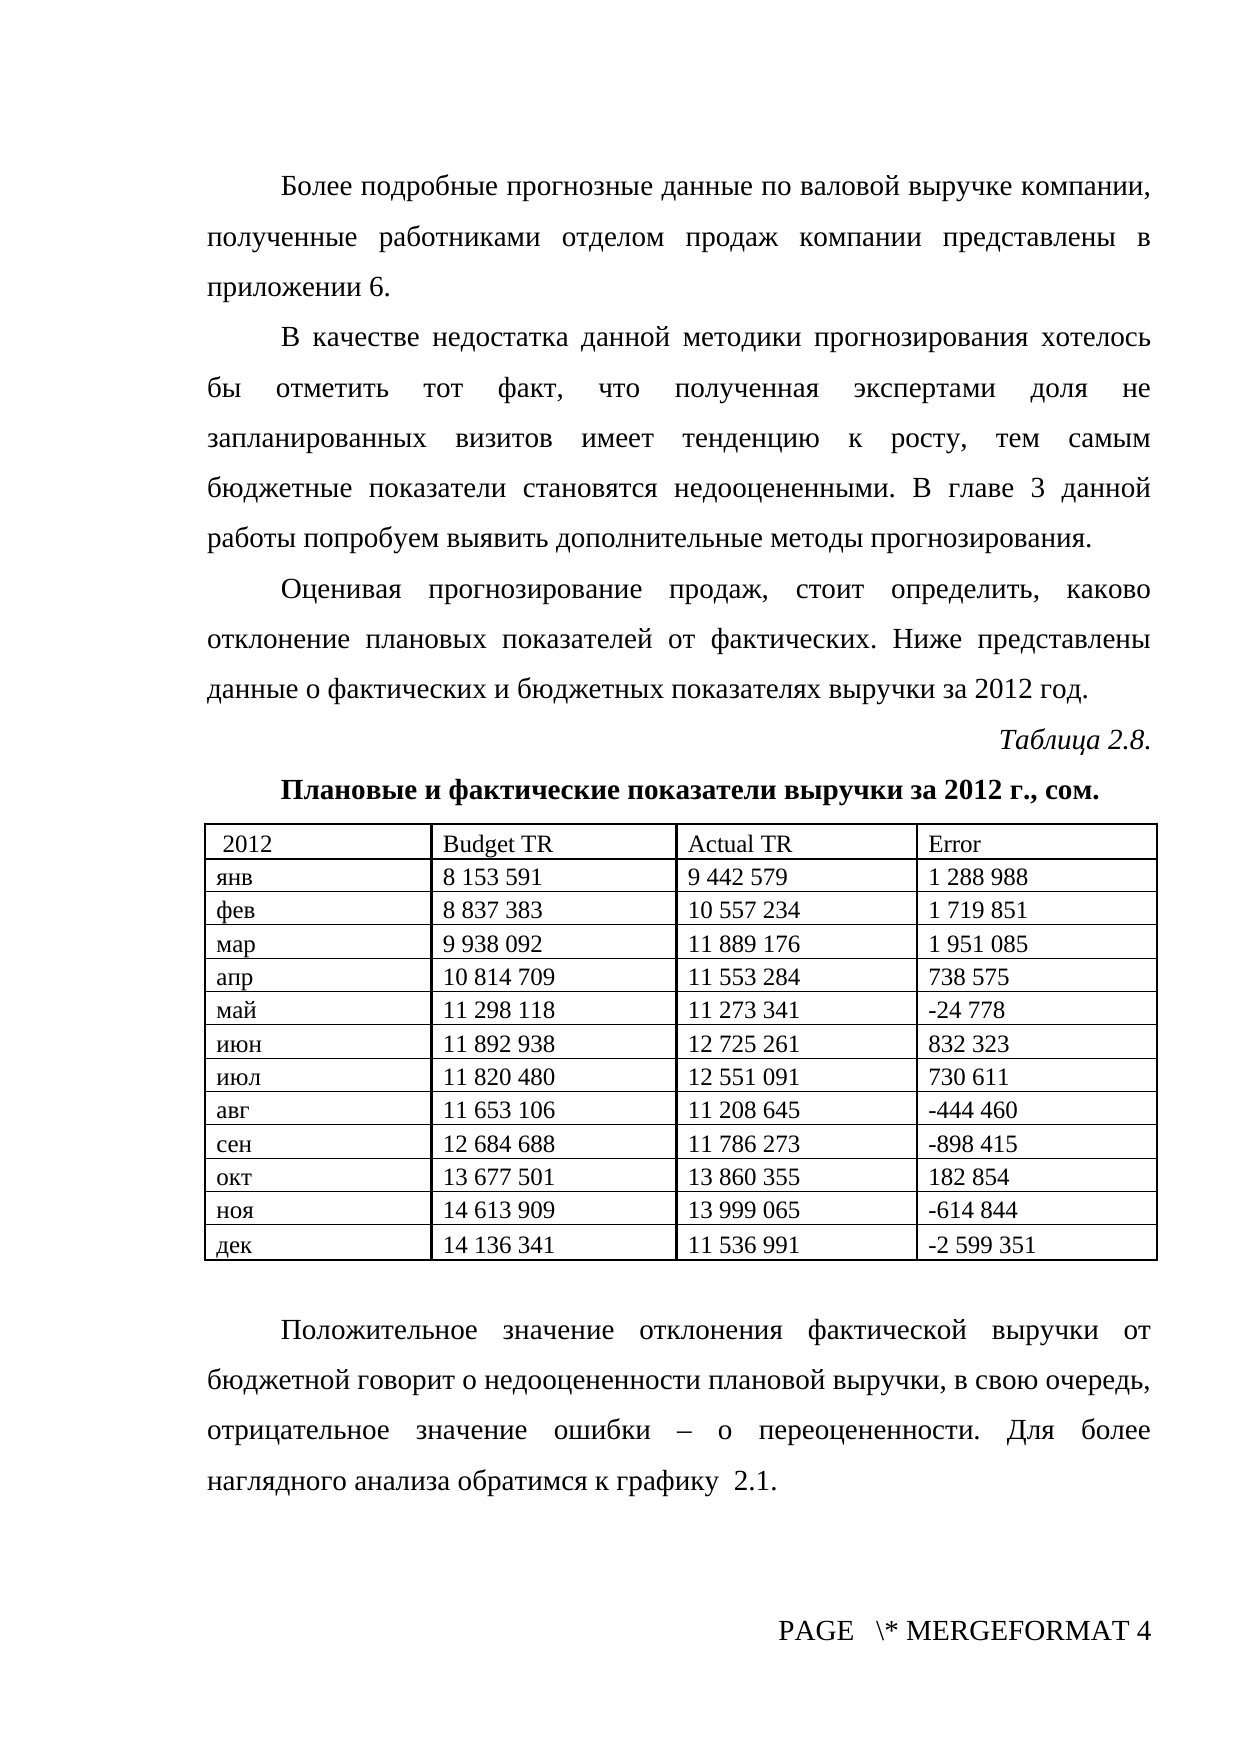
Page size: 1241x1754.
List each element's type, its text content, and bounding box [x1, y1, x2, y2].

text Положительное значение отклонения фактической выручки от бюджетной говорит о недооцененности плановой выручки, в свою очередь, отрицательное значение ошибки – о переоцененности. Для более наглядного анализа обратимся к графику 2.1. [207, 1312, 1152, 1496]
table_cell 738 575 [918, 959, 1156, 991]
table_cell 9 938 092 [433, 925, 675, 958]
text Таблица 2.8. [207, 722, 1152, 755]
table_header Error [918, 825, 1156, 858]
table_cell мар [206, 925, 430, 958]
table_cell 11 892 938 [433, 1025, 675, 1058]
table_cell 11 889 176 [678, 925, 916, 958]
table_cell 10 557 234 [678, 892, 916, 924]
table_cell июн [206, 1025, 430, 1058]
table_cell окт [206, 1159, 430, 1191]
table_cell 8 837 383 [433, 892, 675, 924]
table_cell 12 725 261 [678, 1025, 916, 1058]
table_cell 1 288 988 [918, 860, 1156, 891]
text В качестве недостатка данной методики прогнозирования хотелось бы отметить тот факт, что полученная экспертами доля не запланированных визитов имеет тенденцию к росту, тем самым бюджетные показатели становятся недооцененными. В главе 3 данной работы попробуем выявить дополнительные методы прогнозирования. [207, 319, 1152, 554]
table_cell июл [206, 1059, 430, 1091]
table_cell 832 323 [918, 1025, 1156, 1058]
table_cell 14 613 909 [433, 1192, 675, 1224]
table_cell ноя [206, 1192, 430, 1224]
table_cell 11 653 106 [433, 1092, 675, 1124]
table_cell 13 999 065 [678, 1192, 916, 1224]
table_cell 182 854 [918, 1159, 1156, 1191]
table_header Budget TR [433, 825, 675, 858]
table_cell 8 153 591 [433, 860, 675, 891]
table_cell авг [206, 1092, 430, 1124]
table_cell янв [206, 860, 430, 891]
table_cell 12 551 091 [678, 1059, 916, 1091]
table_cell 13 677 501 [433, 1159, 675, 1191]
table_cell 1 719 851 [918, 892, 1156, 924]
table_cell 12 684 688 [433, 1125, 675, 1158]
table_cell сен [206, 1125, 430, 1158]
table_cell май [206, 992, 430, 1024]
table_header Actual TR [678, 825, 916, 858]
table_cell 11 536 991 [678, 1225, 916, 1259]
text Более подробные прогнозные данные по валовой выручке компании, полученные работниками отделом продаж компании представлены в приложении 6. [207, 168, 1152, 303]
table_cell -614 844 [918, 1192, 1156, 1224]
table_cell 1 951 085 [918, 925, 1156, 958]
table_cell 11 820 480 [433, 1059, 675, 1091]
table_cell фев [206, 892, 430, 924]
table_cell 10 814 709 [433, 959, 675, 991]
table_cell 11 273 341 [678, 992, 916, 1024]
table_header 2012 [206, 825, 430, 858]
table_cell апр [206, 959, 430, 991]
table_cell 11 786 273 [678, 1125, 916, 1158]
table_cell дек [206, 1225, 430, 1259]
table_cell -898 415 [918, 1125, 1156, 1158]
table_cell 9 442 579 [678, 860, 916, 891]
table_cell 11 298 118 [433, 992, 675, 1024]
table_cell 13 860 355 [678, 1159, 916, 1191]
table_cell 11 208 645 [678, 1092, 916, 1124]
text Оценивая прогнозирование продаж, стоит определить, каково отклонение плановых показателей от фактических. Ниже представлены данные о фактических и бюджетных показателях выручки за 2012 год. [207, 571, 1152, 705]
table_cell 11 553 284 [678, 959, 916, 991]
table_cell -444 460 [918, 1092, 1156, 1124]
text Плановые и фактические показатели выручки за 2012 г., сом. [207, 772, 1152, 806]
table_cell 730 611 [918, 1059, 1156, 1091]
table_cell -2 599 351 [918, 1225, 1156, 1259]
table_cell 14 136 341 [433, 1225, 675, 1259]
table_cell -24 778 [918, 992, 1156, 1024]
